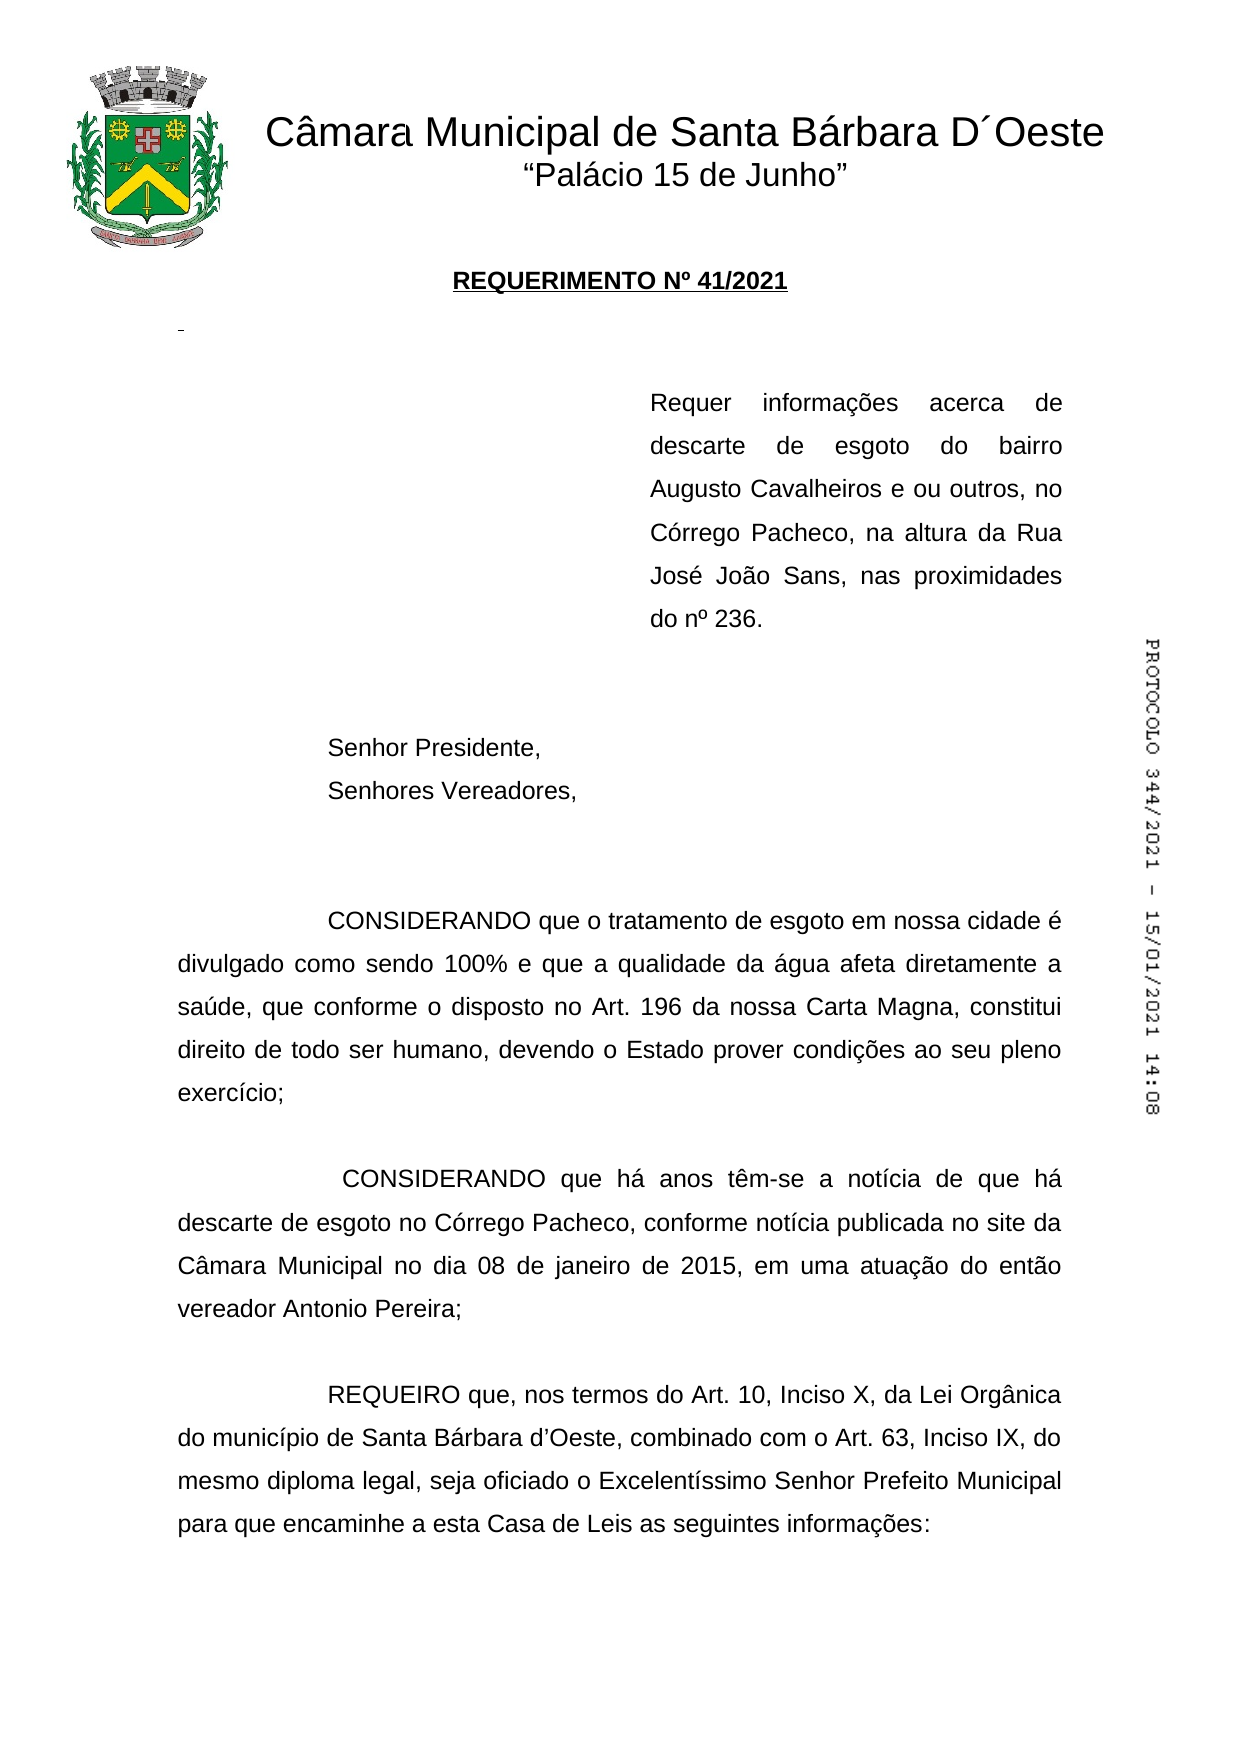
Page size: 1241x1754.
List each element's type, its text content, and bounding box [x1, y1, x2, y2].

text Senhor Presidente, [177, 733, 1063, 762]
text CONSIDERANDO que o tratamento de esgoto em nossa cidade é divulgado como sendo 100% e que a qualidade da água afeta diretamente a saúde, que conforme o disposto no Art. 196 da nossa Carta Magna, constitui direito de todo ser humano, devendo o Estado prover condições ao seu pleno exercício; [177, 906, 1063, 1107]
picture [66, 66, 235, 255]
text Requer informações acerca de descarte de esgoto do bairro Augusto Cavalheiros e ou outros, no Córrego Pacheco, na altura da Rua José João Sans, nas proximidades do nº 236. [650, 388, 1063, 632]
text CONSIDERANDO que há anos têm-se a notícia de que há descarte de esgoto no Córrego Pacheco, conforme notícia publicada no site da Câmara Municipal no dia 08 de janeiro de 2015, em uma atuação do então vereador Antonio Pereira; [177, 1164, 1063, 1322]
picture [1120, 635, 1183, 1119]
title REQUERIMENTO Nº 41/2021 [177, 266, 1063, 294]
text Senhores Vereadores, [177, 776, 1063, 805]
text REQUEIRO que, nos termos do Art. 10, Inciso X, da Lei Orgânica do município de Santa Bárbara d’Oeste, combinado com o Art. 63, Inciso IX, do mesmo diploma legal, seja oficiado o Excelentíssimo Senhor Prefeito Municipal para que encaminhe a esta Casa de Leis as seguintes informações: [177, 1380, 1063, 1538]
